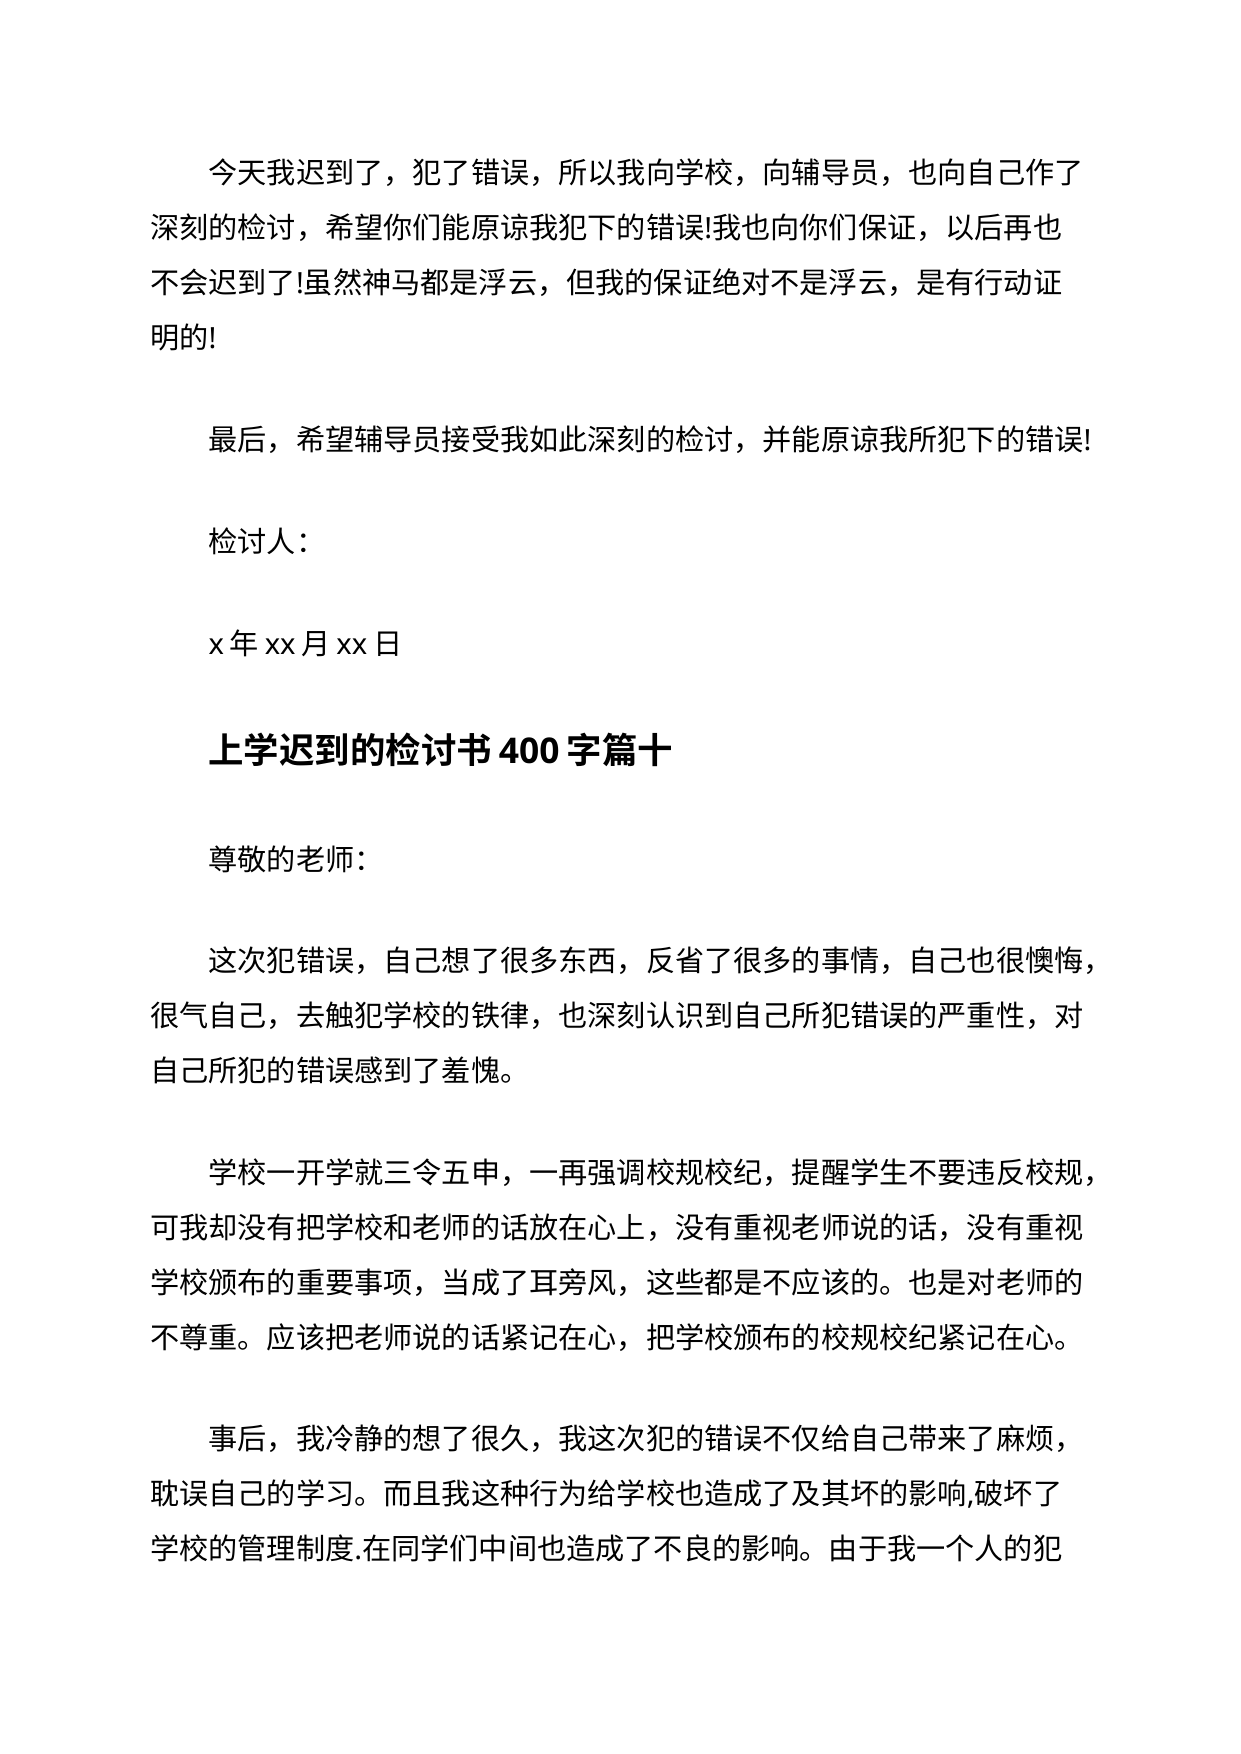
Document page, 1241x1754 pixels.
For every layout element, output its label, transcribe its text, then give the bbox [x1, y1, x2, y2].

text 学校一开学就三令五申，一再强调校规校纪，提醒学生不要违反校规，可我却没有把学校和老师的话放在心上，没有重视老师说的话，没有重视学校颁布的重要事项，当成了耳旁风，这些都是不应该的。也是对老师的不尊重。应该把老师说的话紧记在心，把学校颁布的校规校纪紧记在心。 [150, 1149, 1090, 1356]
text 上学迟到的检讨书400字篇十 [150, 723, 1090, 774]
text 最后，希望辅导员接受我如此深刻的检讨，并能原谅我所犯下的错误! [150, 417, 1090, 459]
text 检讨人： [150, 519, 1090, 561]
text 今天我迟到了，犯了错误，所以我向学校，向辅导员，也向自己作了深刻的检讨，希望你们能原谅我犯下的错误!我也向你们保证，以后再也不会迟到了!虽然神马都是浮云，但我的保证绝对不是浮云，是有行动证明的! [150, 150, 1090, 357]
text x年xx月xx日 [150, 621, 1090, 663]
text 尊敬的老师： [150, 836, 1090, 878]
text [150, 1416, 1090, 1568]
text 这次犯错误，自己想了很多东西，反省了很多的事情，自己也很懊悔，很气自己，去触犯学校的铁律，也深刻认识到自己所犯错误的严重性，对自己所犯的错误感到了羞愧。 [150, 938, 1090, 1090]
